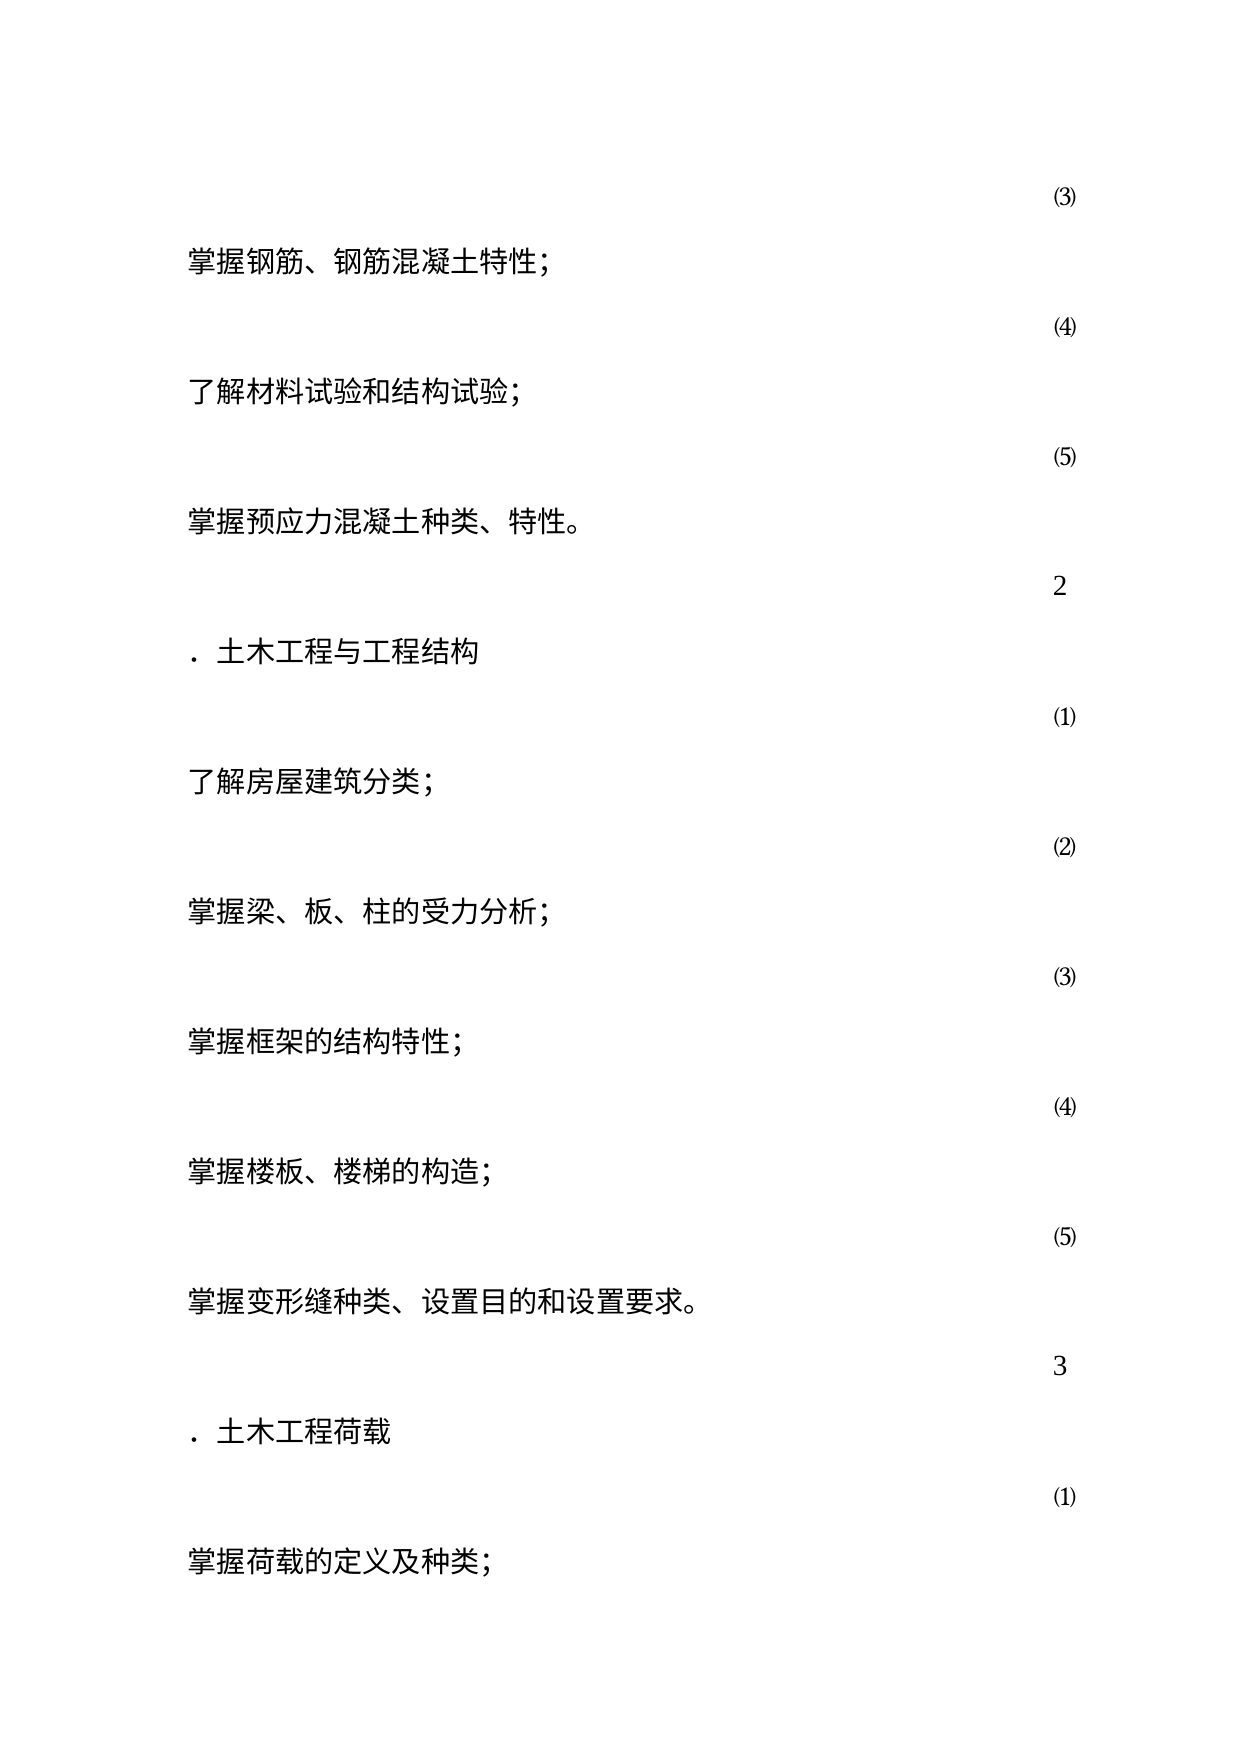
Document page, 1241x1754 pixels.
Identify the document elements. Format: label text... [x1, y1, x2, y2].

text ⑴了解房屋建筑分类； [187, 682, 1053, 812]
list 3．土木工程荷载 [187, 1332, 1053, 1462]
text ⑸掌握预应力混凝土种类、特性。 [187, 422, 1053, 552]
text ⑷掌握楼板、楼梯的构造； [187, 1072, 1053, 1202]
text ⑷了解材料试验和结构试验； [187, 292, 1053, 422]
text ⑸掌握变形缝种类、设置目的和设置要求。 [187, 1202, 1053, 1332]
list 2．土木工程与工程结构 [187, 552, 1053, 682]
text ⑴掌握荷载的定义及种类； [187, 1462, 1053, 1592]
text ⑵掌握梁、板、柱的受力分析； [187, 812, 1053, 942]
text ⑶掌握钢筋、钢筋混凝土特性； [187, 162, 1053, 292]
text ⑶掌握框架的结构特性； [187, 942, 1053, 1072]
